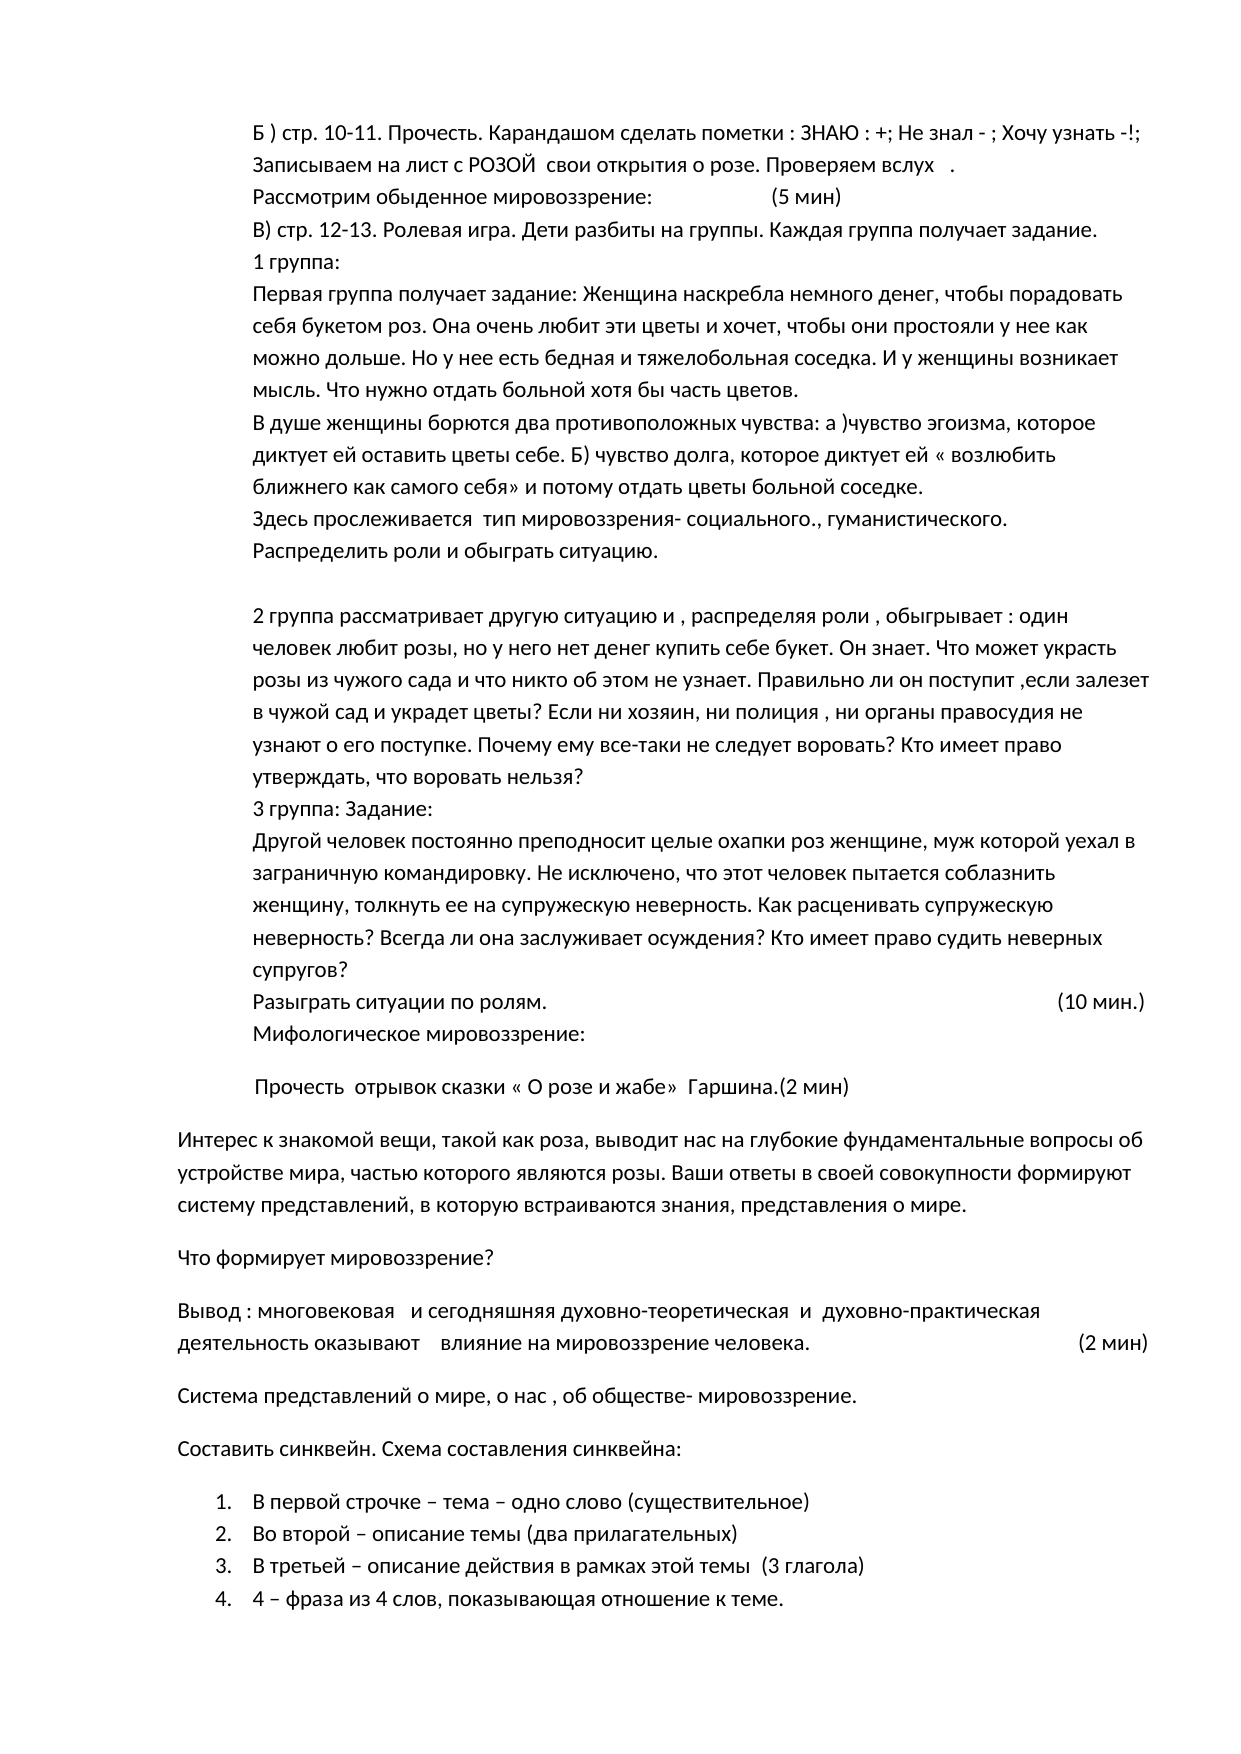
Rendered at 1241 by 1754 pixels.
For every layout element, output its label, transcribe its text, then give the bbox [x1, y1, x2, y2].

list Первая группа получает задание: Женщина наскребла немного денег, чтобы порадовать себя букетом роз. Она очень любит эти цветы и хочет, чтобы они простояли у нее как можно дольше. Но у нее есть бедная и тяжелобольная соседка. И у женщины возникает мысль. Что нужно отдать больной хотя бы часть цветов. [252, 279, 1152, 404]
text Что формирует мировоззрение? [177, 1243, 1152, 1271]
list Во второй – описание темы (два прилагательных) [215, 1519, 1152, 1547]
list Распределить роли и обыграть ситуацию. [252, 537, 1152, 564]
list В душе женщины борются два противоположных чувства: а )чувство эгоизма, которое диктует ей оставить цветы себе. Б) чувство долга, которое диктует ей « возлюбить ближнего как самого себя» и потому отдать цветы больной соседке. [252, 408, 1152, 500]
list Рассмотрим обыденное мировоззрение: (5 мин) [252, 182, 1152, 211]
list Разыграть ситуации по ролям. (10 мин.) [252, 987, 1152, 1015]
list В первой строчке – тема – одно слово (существительное) [215, 1487, 1152, 1515]
list Здесь прослеживается тип мировоззрения- социального., гуманистического. [252, 504, 1152, 532]
text Вывод : многовековая и сегодняшняя духовно-теоретическая и духовно-практическая деятельность оказывают влияние на мировоззрение человека. (2 мин) [177, 1296, 1152, 1356]
list Б ) стр. 10-11. Прочесть. Карандашом сделать пометки : ЗНАЮ : +; Не знал - ; Хочу узнать -!; Записываем на лист с РОЗОЙ свои открытия о розе. Проверяем вслух . [252, 118, 1152, 178]
list 3 группа: Задание: [252, 794, 1152, 822]
list 1 группа: [252, 247, 1152, 275]
list В третьей – описание действия в рамках этой темы (3 глагола) [215, 1551, 1152, 1579]
text Прочесть отрывок сказки « О розе и жабе» Гаршина.(2 мин) [177, 1072, 1152, 1100]
list 2 группа рассматривает другую ситуацию и , распределяя роли , обыгрывает : один человек любит розы, но у него нет денег купить себе букет. Он знает. Что может украсть розы из чужого сада и что никто об этом не узнает. Правильно ли он поступит ,если залезет в чужой сад и украдет цветы? Если ни хозяин, ни полиция , ни органы правосудия не узнают о его поступке. Почему ему все-таки не следует воровать? Кто имеет право утверждать, что воровать нельзя? [252, 601, 1152, 790]
text Система представлений о мире, о нас , об обществе- мировоззрение. [177, 1381, 1152, 1409]
text Интерес к знакомой вещи, такой как роза, выводит нас на глубокие фундаментальные вопросы об устройстве мира, частью которого являются розы. Ваши ответы в своей совокупности формируют систему представлений, в которую встраиваются знания, представления о мире. [177, 1125, 1152, 1218]
text Составить синквейн. Схема составления синквейна: [177, 1434, 1152, 1462]
list 4 – фраза из 4 слов, показывающая отношение к теме. [215, 1584, 1152, 1612]
list Мифологическое мировоззрение: [252, 1019, 1152, 1047]
list Другой человек постоянно преподносит целые охапки роз женщине, муж которой уехал в заграничную командировку. Не исключено, что этот человек пытается соблазнить женщину, толкнуть ее на супружескую неверность. Как расценивать супружескую неверность? Всегда ли она заслуживает осуждения? Кто имеет право судить неверных супругов? [252, 826, 1152, 983]
list В) стр. 12-13. Ролевая игра. Дети разбиты на группы. Каждая группа получает задание. [252, 215, 1152, 243]
